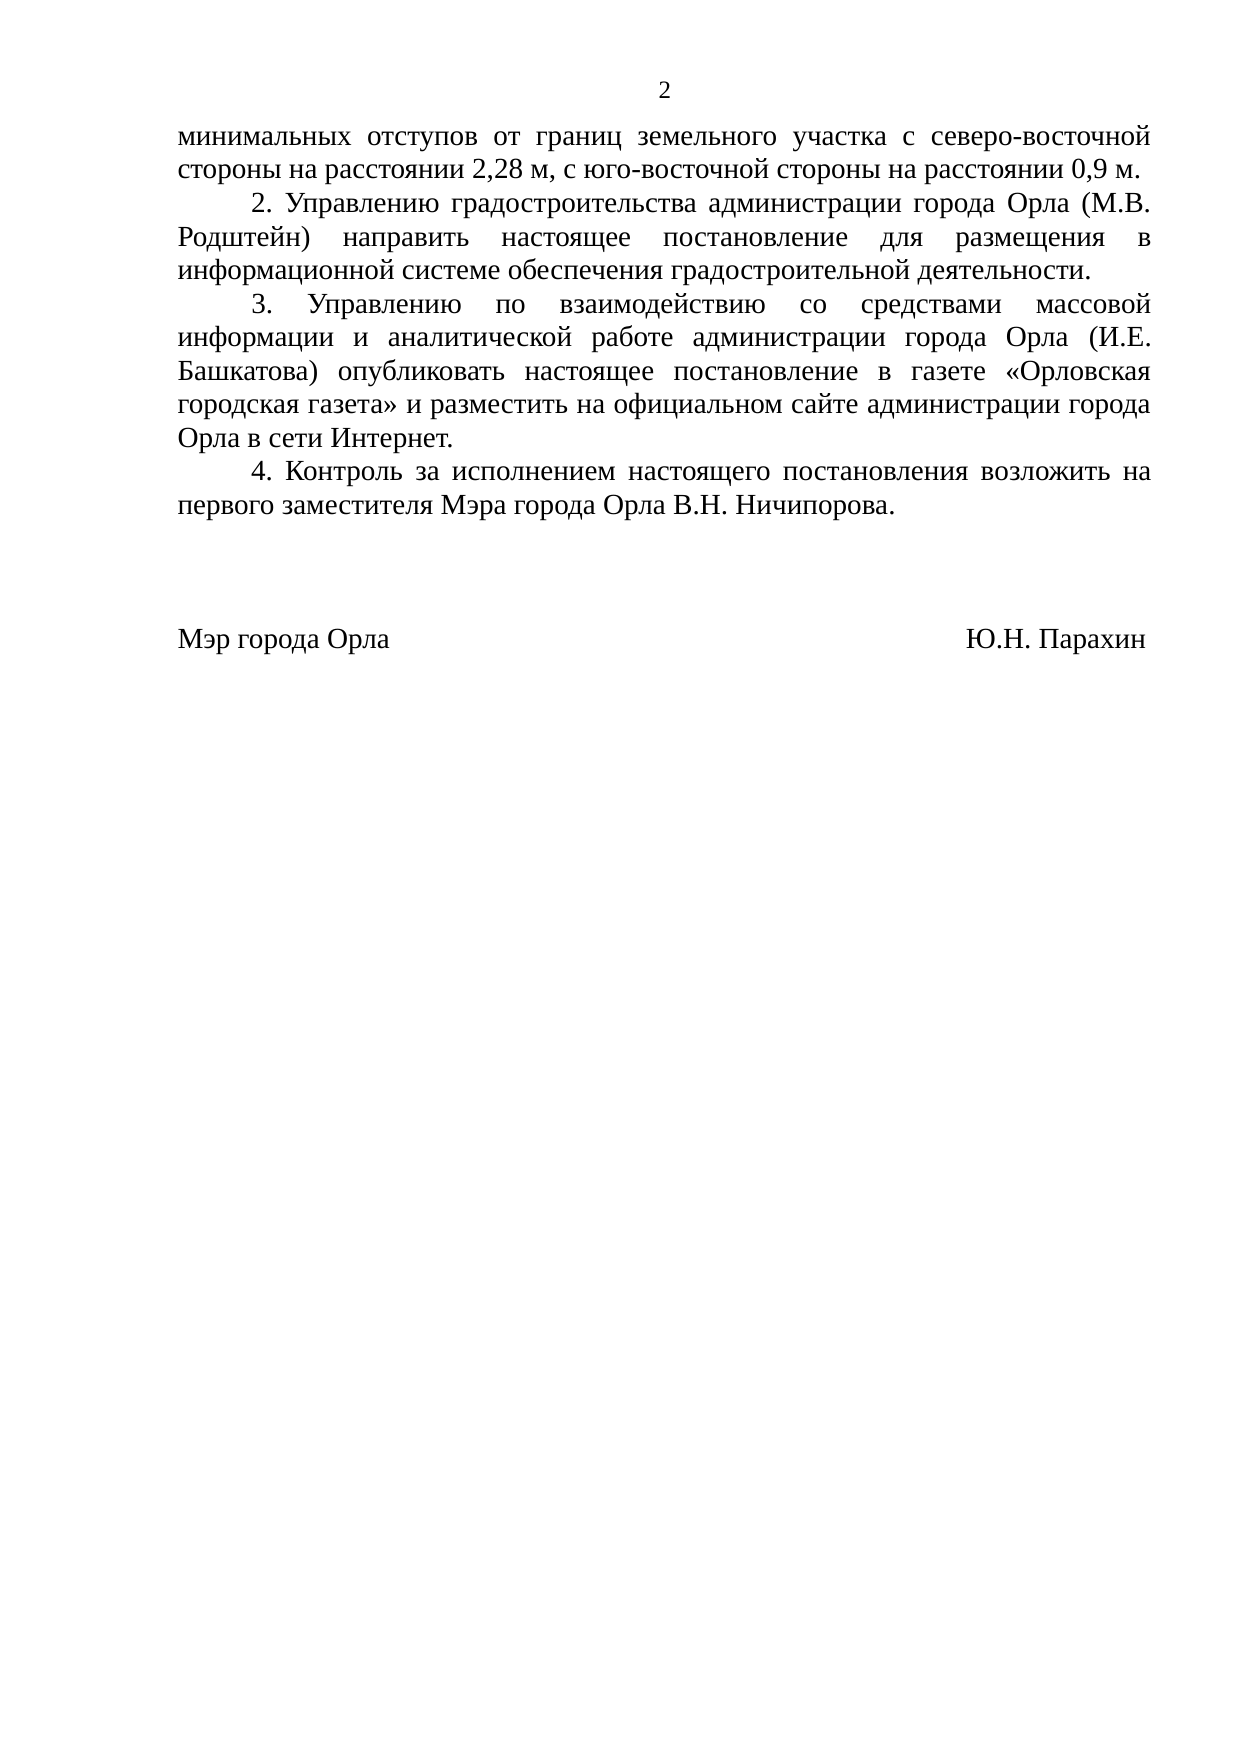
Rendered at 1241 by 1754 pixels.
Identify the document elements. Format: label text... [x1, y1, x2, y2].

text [177, 118, 1152, 185]
text 4. Контроль за исполнением настоящего постановления возложить на первого заместителя Мэра города Орла В.Н. Ничипорова. [177, 453, 1152, 521]
text Мэр города Орла Ю.Н. Парахин [177, 621, 1152, 655]
text 2. Управлению градостроительства администрации города Орла (М.В. Родштейн) направить настоящее постановление для размещения в информационной системе обеспечения градостроительной деятельности. [177, 185, 1152, 286]
text 3. Управлению по взаимодействию со средствами массовой информации и аналитической работе администрации города Орла (И.Е. Башкатова) опубликовать настоящее постановление в газете «Орловская городская газета» и разместить на официальном сайте администрации города Орла в сети Интернет. [177, 286, 1152, 453]
